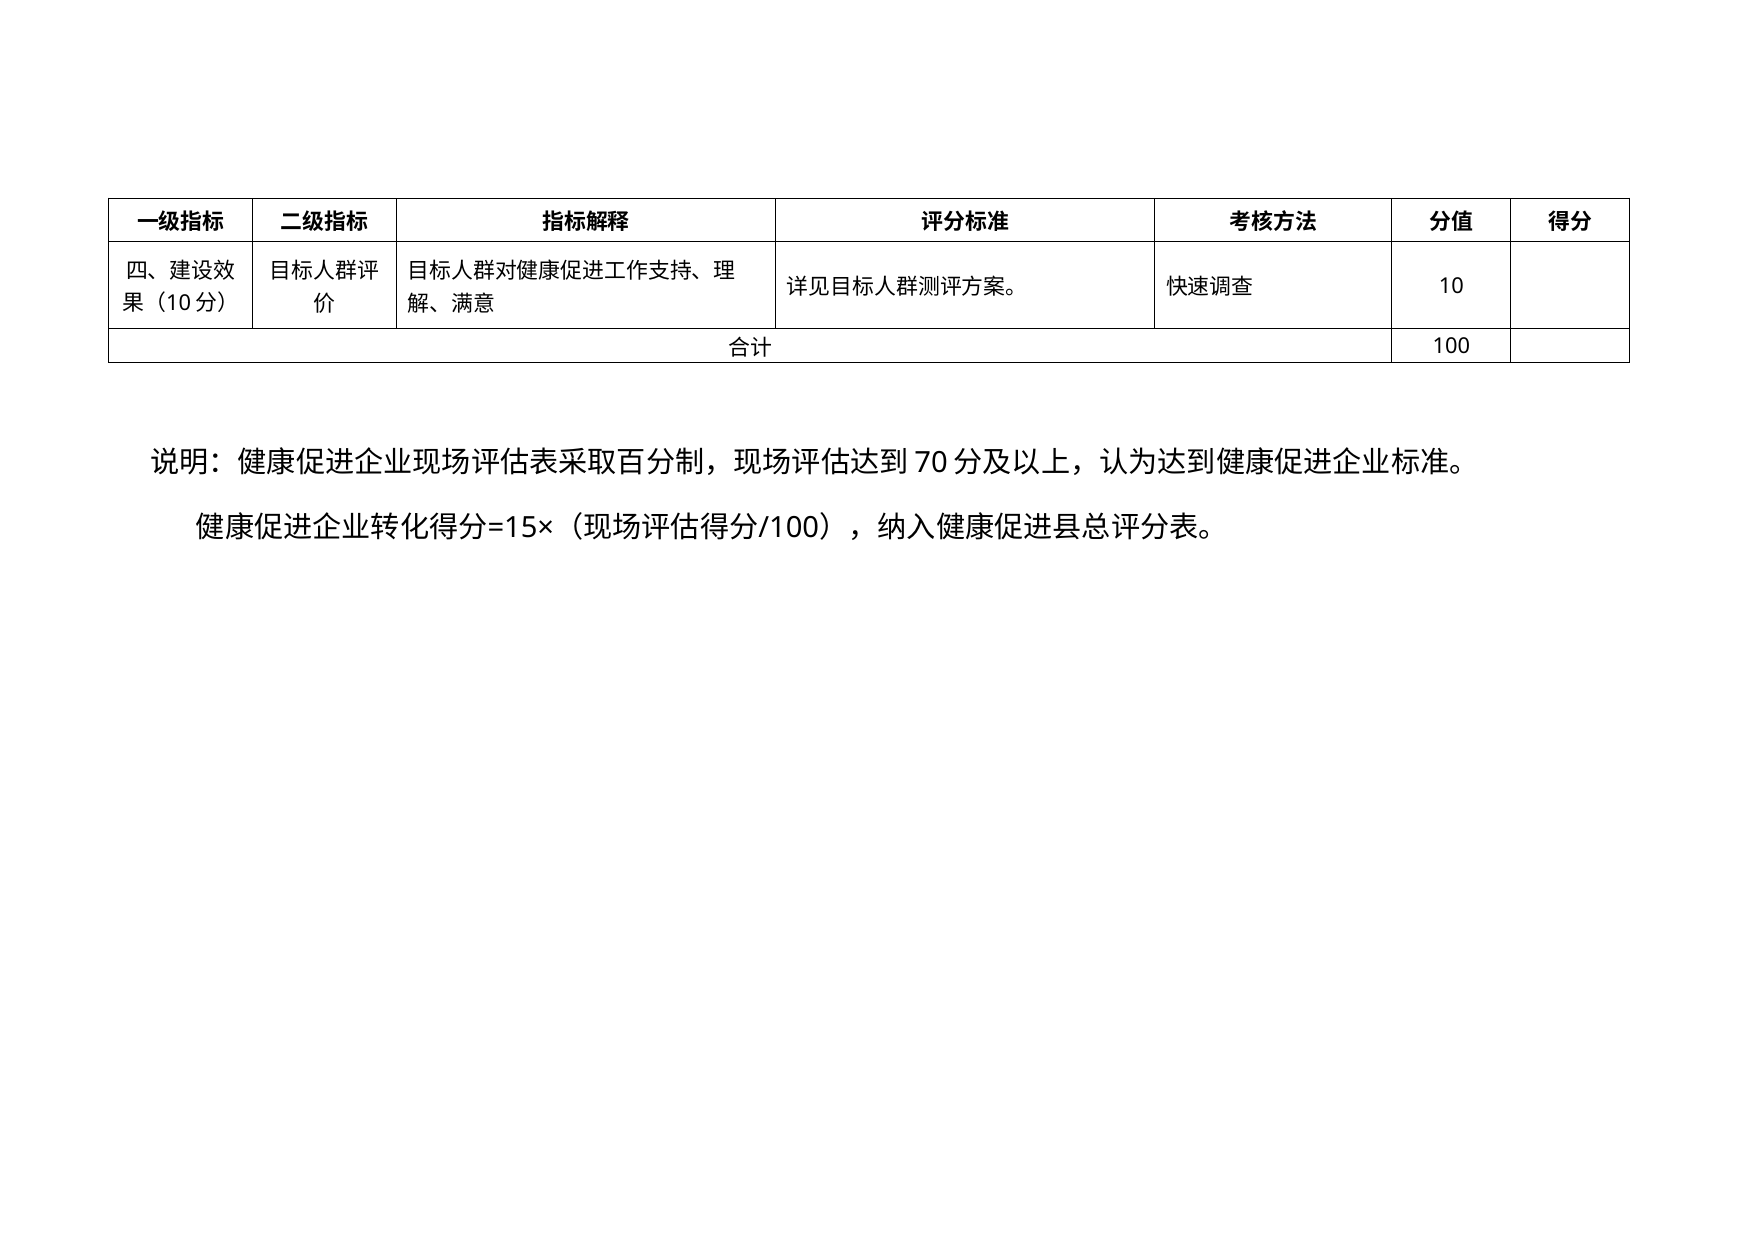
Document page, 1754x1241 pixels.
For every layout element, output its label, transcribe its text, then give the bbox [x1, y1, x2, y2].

table_cell 详见目标人群测评方案。 [776, 242, 1154, 328]
table_cell 快速调查 [1155, 242, 1391, 328]
text 健康促进企业转化得分=15×（现场评估得分/100），纳入健康促进县总评分表。 [150, 493, 1604, 558]
table_header 考核方法 [1155, 199, 1391, 241]
table_cell 目标人群评价 [253, 242, 396, 328]
table_cell [1511, 242, 1629, 328]
table_cell 100 [1392, 329, 1510, 362]
table_header 一级指标 [109, 199, 252, 241]
table_cell 四、建设效果（10分） [109, 242, 252, 328]
text 说明：健康促进企业现场评估表采取百分制，现场评估达到70分及以上，认为达到健康促进企业标准。 [150, 428, 1604, 493]
table_header 得分 [1511, 199, 1629, 241]
table_cell 目标人群对健康促进工作支持、理解、满意 [397, 242, 775, 328]
table_header 评分标准 [776, 199, 1154, 241]
table_header 指标解释 [397, 199, 775, 241]
table_header 二级指标 [253, 199, 396, 241]
table_cell [1511, 329, 1629, 362]
table_cell 10 [1392, 242, 1510, 328]
table_header 分值 [1392, 199, 1510, 241]
table_cell 合计 [109, 329, 1391, 362]
